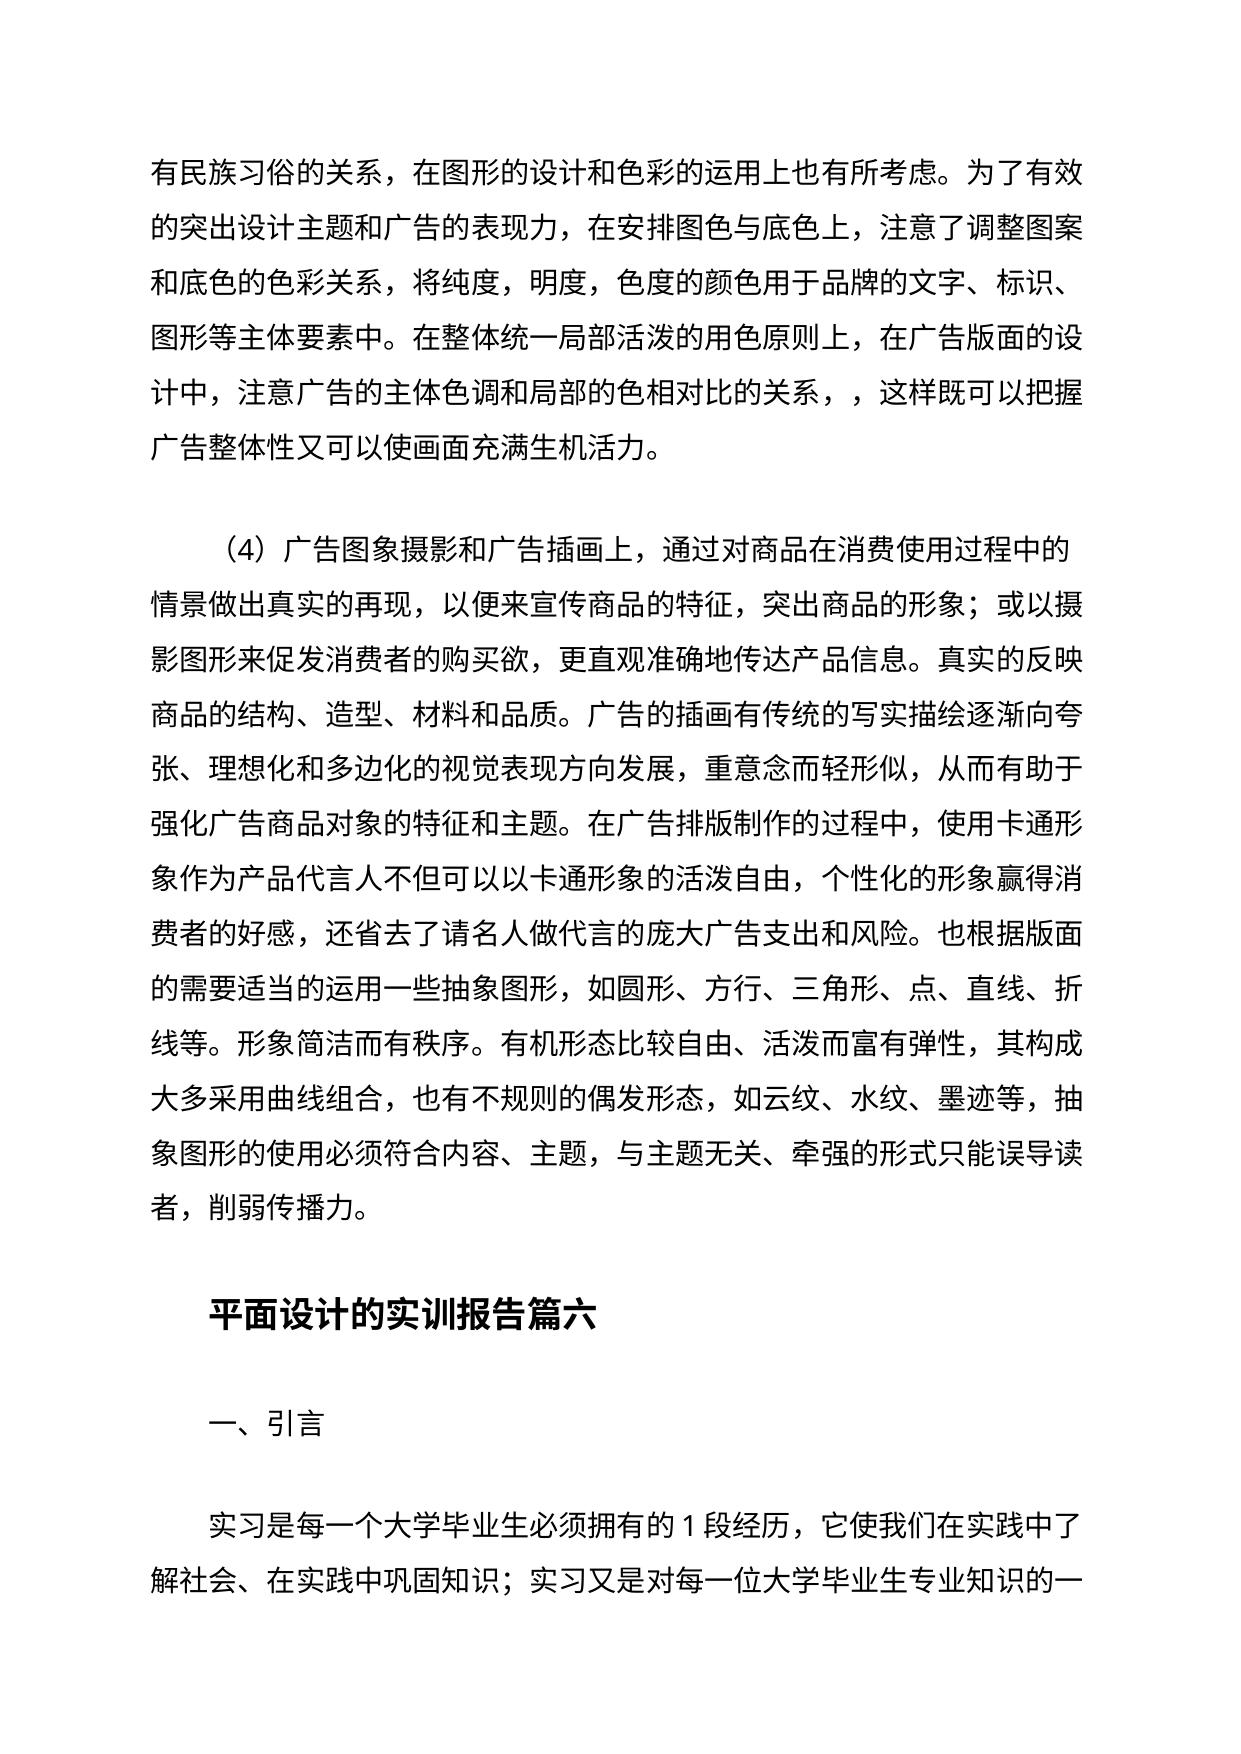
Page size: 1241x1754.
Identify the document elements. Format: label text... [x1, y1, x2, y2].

text 平面设计的实训报告篇六 [150, 1287, 1090, 1338]
text （4）广告图象摄影和广告插画上，通过对商品在消费使用过程中的情景做出真实的再现，以便来宣传商品的特征，突出商品的形象；或以摄影图形来促发消费者的购买欲，更直观准确地传达产品信息。真实的反映商品的结构、造型、材料和品质。广告的插画有传统的写实描绘逐渐向夸张、理想化和多边化的视觉表现方向发展，重意念而轻形似，从而有助于强化广告商品对象的特征和主题。在广告排版制作的过程中，使用卡通形象作为产品代言人不但可以以卡通形象的活泼自由，个性化的形象赢得消费者的好感，还省去了请名人做代言的庞大广告支出和风险。也根据版面的需要适当的运用一些抽象图形，如圆形、方行、三角形、点、直线、折线等。形象简洁而有秩序。有机形态比较自由、活泼而富有弹性，其构成大多采用曲线组合，也有不规则的偶发形态，如云纹、水纹、墨迹等，抽象图形的使用必须符合内容、主题，与主题无关、牵强的形式只能误导读者，削弱传播力。 [150, 526, 1090, 1227]
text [150, 150, 1090, 467]
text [150, 1502, 1090, 1599]
text 一、引言 [150, 1400, 1090, 1443]
